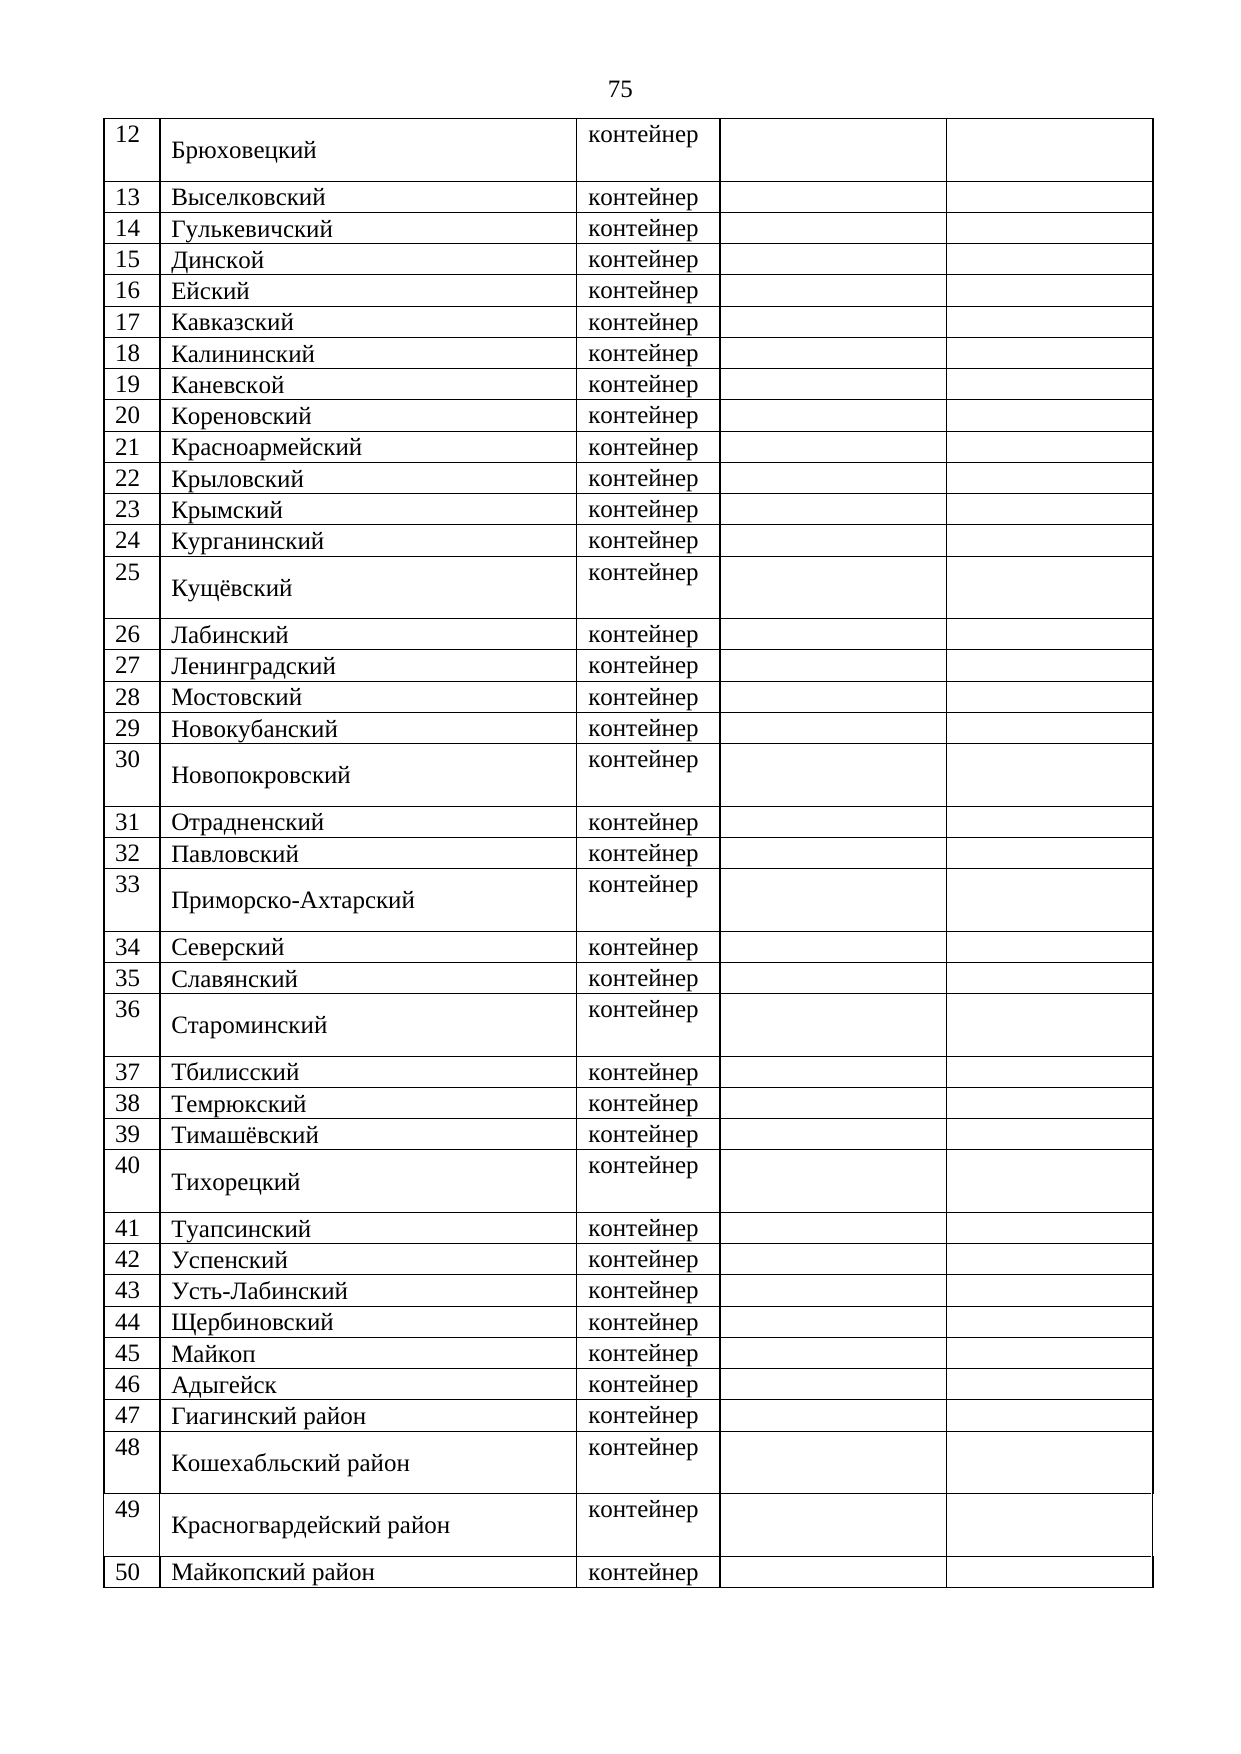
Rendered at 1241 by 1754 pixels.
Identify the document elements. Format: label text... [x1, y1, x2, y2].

table_cell [721, 1275, 946, 1306]
table_cell 44 [105, 1307, 159, 1337]
table_cell [721, 1494, 946, 1556]
table_cell Кущёвский [161, 557, 576, 618]
table_cell контейнер [577, 838, 719, 868]
table_cell 23 [105, 494, 159, 524]
table_cell [947, 1307, 1152, 1337]
table_cell Гулькевичский [161, 213, 576, 243]
table_cell контейнер [577, 1244, 719, 1274]
table_cell Павловский [161, 838, 576, 868]
table_cell [721, 619, 946, 649]
table_cell Крыловский [161, 463, 576, 493]
table_cell Каневской [161, 369, 576, 399]
table_cell Мостовский [161, 682, 576, 712]
table_cell 15 [105, 244, 159, 274]
table_cell 37 [105, 1057, 159, 1087]
table_cell [947, 1556, 1152, 1587]
table_cell [721, 182, 946, 212]
table_cell Гиагинский район [161, 1400, 576, 1431]
table_cell 25 [105, 557, 159, 618]
table_cell [947, 494, 1152, 524]
table_cell 20 [105, 400, 159, 431]
table_cell 12 [105, 119, 159, 181]
table_cell 36 [105, 994, 159, 1056]
table_cell 47 [105, 1400, 159, 1431]
table_cell контейнер [577, 213, 719, 243]
table_cell контейнер [577, 369, 719, 399]
table_cell контейнер [577, 744, 719, 806]
table_cell контейнер [577, 182, 719, 212]
table_cell контейнер [577, 275, 719, 306]
table_cell контейнер [577, 1213, 719, 1243]
table_cell [721, 994, 946, 1056]
table_cell [947, 682, 1152, 712]
table_cell 50 [105, 1557, 159, 1587]
table_cell 30 [105, 744, 159, 806]
table_cell [947, 182, 1152, 212]
table_cell контейнер [577, 682, 719, 712]
table_cell 19 [105, 369, 159, 399]
table_cell [947, 1057, 1152, 1087]
table_cell [947, 119, 1152, 181]
table_cell Крымский [161, 494, 576, 524]
table_cell 38 [105, 1088, 159, 1118]
table_cell [947, 557, 1152, 618]
table_cell Брюховецкий [161, 119, 576, 181]
table_cell [721, 1057, 946, 1087]
table_cell [947, 244, 1152, 274]
table_cell [947, 369, 1152, 399]
table_cell контейнер [577, 400, 719, 431]
table_cell 34 [105, 932, 159, 962]
table_cell [721, 1119, 946, 1149]
table_cell Усть-Лабинский [161, 1275, 576, 1306]
table_cell 43 [105, 1275, 159, 1306]
table_cell Выселковский [161, 182, 576, 212]
table_cell Адыгейск [161, 1369, 576, 1399]
table_cell [721, 1400, 946, 1431]
table_cell Майкоп [161, 1338, 576, 1368]
table_cell контейнер [577, 494, 719, 524]
table_cell контейнер [577, 1557, 719, 1587]
table_cell [947, 432, 1152, 462]
table_cell [947, 275, 1152, 306]
table_cell [947, 869, 1152, 931]
table_cell [721, 1150, 946, 1212]
table_cell контейнер [577, 1400, 719, 1431]
table_cell [947, 1150, 1152, 1212]
table_cell [947, 1400, 1152, 1431]
table_cell 27 [105, 650, 159, 681]
table_cell контейнер [577, 432, 719, 462]
table_cell [947, 1275, 1152, 1306]
table_cell [947, 963, 1152, 993]
table_cell Кошехабльский район [161, 1432, 576, 1493]
table_cell 26 [105, 619, 159, 649]
table_cell [721, 557, 946, 618]
table_cell Щербиновский [161, 1307, 576, 1337]
table_cell [721, 1338, 946, 1368]
table_cell [721, 713, 946, 743]
table_cell [947, 1088, 1152, 1118]
table_cell контейнер [577, 1369, 719, 1399]
table_cell 16 [105, 275, 159, 306]
table_cell Туапсинский [161, 1213, 576, 1243]
table_cell Тихорецкий [161, 1150, 576, 1212]
table_cell 14 [105, 213, 159, 243]
table_cell [721, 1307, 946, 1337]
table_cell [721, 869, 946, 931]
table_cell 42 [105, 1244, 159, 1274]
table_cell Курганинский [161, 525, 576, 556]
table_cell [721, 963, 946, 993]
table_cell 21 [105, 432, 159, 462]
table_cell контейнер [577, 619, 719, 649]
table_cell [947, 307, 1152, 337]
table_cell 45 [105, 1338, 159, 1368]
table_cell контейнер [577, 1494, 719, 1556]
table_cell [721, 1369, 946, 1399]
table_cell [947, 400, 1152, 431]
table_cell контейнер [577, 807, 719, 837]
table_cell Красногвардейский район [160, 1494, 576, 1556]
table_cell контейнер [577, 525, 719, 556]
table_cell [947, 213, 1152, 243]
table_cell 13 [105, 182, 159, 212]
table_cell 48 [105, 1432, 159, 1493]
table_cell контейнер [577, 119, 719, 181]
table_cell 17 [105, 307, 159, 337]
table_cell 49 [104, 1494, 159, 1556]
table_cell контейнер [577, 1150, 719, 1212]
table_cell [721, 744, 946, 806]
table_cell Калининский [161, 338, 576, 368]
table_cell Отрадненский [161, 807, 576, 837]
table_cell 29 [105, 713, 159, 743]
table_cell [721, 1244, 946, 1274]
table_cell 33 [105, 869, 159, 931]
table_cell 31 [105, 807, 159, 837]
table_cell Приморско-Ахтарский [161, 869, 576, 931]
table_cell [947, 1432, 1152, 1493]
table_cell [721, 338, 946, 368]
table_cell контейнер [577, 869, 719, 931]
table_cell контейнер [577, 650, 719, 681]
table_cell Северский [161, 932, 576, 962]
table_cell [721, 275, 946, 306]
table_cell [947, 338, 1152, 368]
table_cell [947, 838, 1152, 868]
table_cell [947, 1369, 1152, 1399]
table_cell [947, 994, 1152, 1056]
table_cell контейнер [577, 1119, 719, 1149]
table_cell [721, 463, 946, 493]
table_cell контейнер [577, 338, 719, 368]
table_cell [721, 807, 946, 837]
table_cell Кореновский [161, 400, 576, 431]
table_cell [721, 1088, 946, 1118]
table_cell [721, 369, 946, 399]
table_cell [721, 307, 946, 337]
table_cell контейнер [577, 307, 719, 337]
table_cell [721, 1557, 946, 1587]
table_cell Лабинский [161, 619, 576, 649]
table_cell контейнер [577, 1088, 719, 1118]
table_cell Успенский [161, 1244, 576, 1274]
table_cell Кавказский [161, 307, 576, 337]
table_cell контейнер [577, 463, 719, 493]
table_cell Ленинградский [161, 650, 576, 681]
table_cell контейнер [577, 244, 719, 274]
table_cell Тимашёвский [161, 1119, 576, 1149]
table_cell [947, 1213, 1152, 1243]
table_cell контейнер [577, 557, 719, 618]
table_cell Майкопский район [161, 1557, 576, 1587]
table_cell [947, 713, 1152, 743]
table_cell 39 [105, 1119, 159, 1149]
table_cell [721, 932, 946, 962]
table_cell 24 [105, 525, 159, 556]
table_cell [947, 619, 1152, 649]
table_cell контейнер [577, 932, 719, 962]
table_cell Динской [161, 244, 576, 274]
table_cell [947, 1493, 1152, 1556]
table_cell [721, 494, 946, 524]
table_cell 32 [105, 838, 159, 868]
table_cell [721, 682, 946, 712]
table_cell 35 [105, 963, 159, 993]
table_cell Новопокровский [161, 744, 576, 806]
table_cell Красноармейский [161, 432, 576, 462]
table_cell Тбилисский [161, 1057, 576, 1087]
table_cell [721, 838, 946, 868]
table_cell контейнер [577, 713, 719, 743]
table_cell Ейский [161, 275, 576, 306]
table_cell [721, 432, 946, 462]
table_cell [721, 400, 946, 431]
table_cell [947, 650, 1152, 681]
table_cell [721, 213, 946, 243]
table_cell Темрюкский [161, 1088, 576, 1118]
table_cell [947, 932, 1152, 962]
table_cell контейнер [577, 1057, 719, 1087]
table_cell [947, 525, 1152, 556]
table_cell 18 [105, 338, 159, 368]
table_cell контейнер [577, 1275, 719, 1306]
table_cell контейнер [577, 1338, 719, 1368]
table_cell [947, 1244, 1152, 1274]
table_cell контейнер [577, 1307, 719, 1337]
table_cell Староминский [161, 994, 576, 1056]
table_cell [721, 1432, 946, 1493]
table_cell [721, 650, 946, 681]
table_cell [947, 744, 1152, 806]
table_cell Новокубанский [161, 713, 576, 743]
table_cell [721, 119, 946, 181]
table_cell [721, 525, 946, 556]
table_cell [947, 1338, 1152, 1368]
table_cell контейнер [577, 963, 719, 993]
table_cell 46 [105, 1369, 159, 1399]
table_cell 40 [105, 1150, 159, 1212]
table_cell [947, 807, 1152, 837]
table_cell 41 [105, 1213, 159, 1243]
table_cell 22 [105, 463, 159, 493]
table_cell [947, 463, 1152, 493]
table_cell Славянский [161, 963, 576, 993]
table_cell контейнер [577, 1432, 719, 1493]
table_cell контейнер [577, 994, 719, 1056]
table_cell 28 [105, 682, 159, 712]
table_cell [947, 1119, 1152, 1149]
table_cell [721, 244, 946, 274]
table_cell [721, 1213, 946, 1243]
